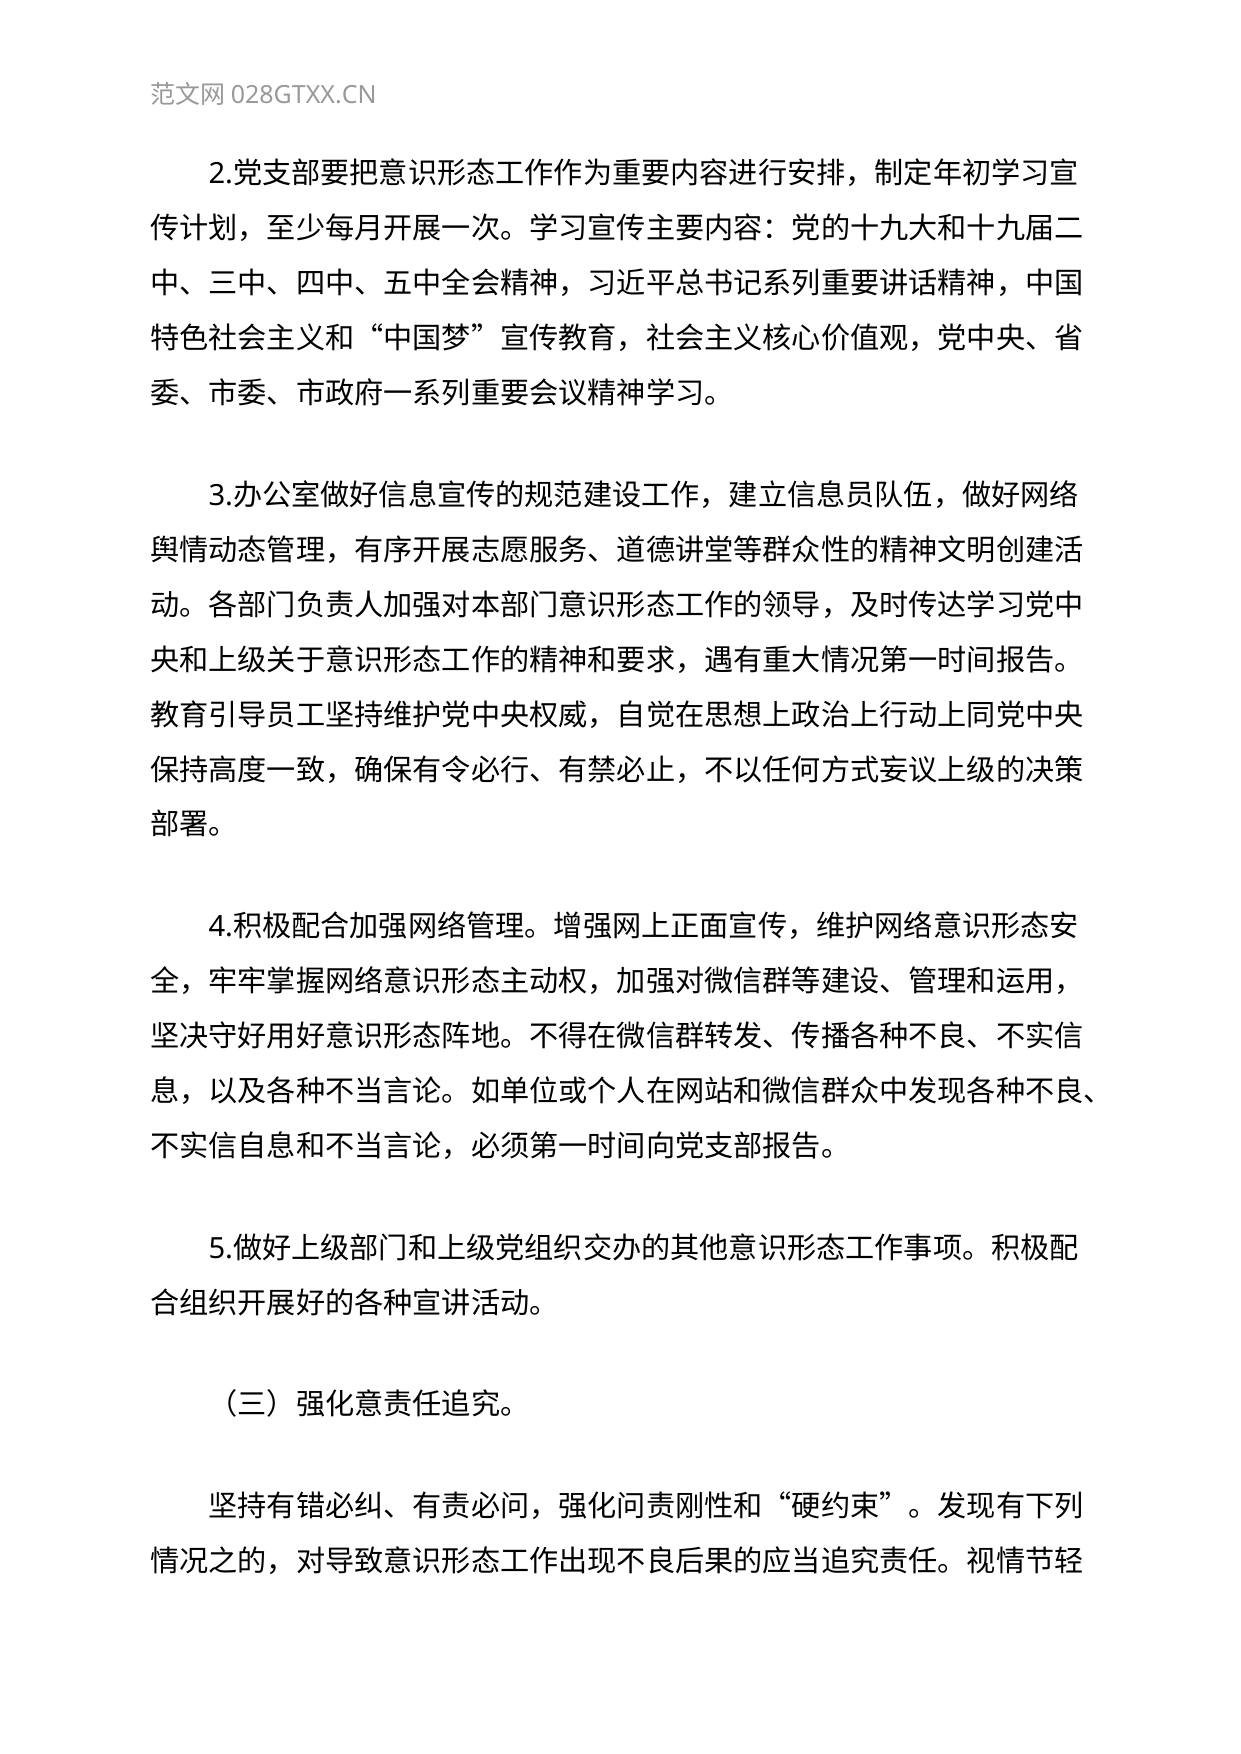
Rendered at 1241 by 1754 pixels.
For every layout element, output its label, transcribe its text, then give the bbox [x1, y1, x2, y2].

text 2.党支部要把意识形态工作作为重要内容进行安排，制定年初学习宣传计划，至少每月开展一次。学习宣传主要内容：党的十九大和十九届二中、三中、四中、五中全会精神，习近平总书记系列重要讲话精神，中国特色社会主义和“中国梦”宣传教育，社会主义核心价值观，党中央、省委、市委、市政府一系列重要会议精神学习。 [150, 150, 1090, 412]
text （三）强化意责任追究。 [150, 1381, 1090, 1423]
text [150, 1483, 1090, 1580]
text 5.做好上级部门和上级党组织交办的其他意识形态工作事项。积极配合组织开展好的各种宣讲活动。 [150, 1224, 1090, 1321]
text 4.积极配合加强网络管理。增强网上正面宣传，维护网络意识形态安全，牢牢掌握网络意识形态主动权，加强对微信群等建设、管理和运用，坚决守好用好意识形态阵地。不得在微信群转发、传播各种不良、不实信息，以及各种不当言论。如单位或个人在网站和微信群众中发现各种不良、不实信自息和不当言论，必须第一时间向党支部报告。 [150, 903, 1090, 1165]
text 3.办公室做好信息宣传的规范建设工作，建立信息员队伍，做好网络舆情动态管理，有序开展志愿服务、道德讲堂等群众性的精神文明创建活动。各部门负责人加强对本部门意识形态工作的领导，及时传达学习党中央和上级关于意识形态工作的精神和要求，遇有重大情况第一时间报告。教育引导员工坚持维护党中央权威，自觉在思想上政治上行动上同党中央保持高度一致，确保有令必行、有禁必止，不以任何方式妄议上级的决策部署。 [150, 471, 1090, 843]
